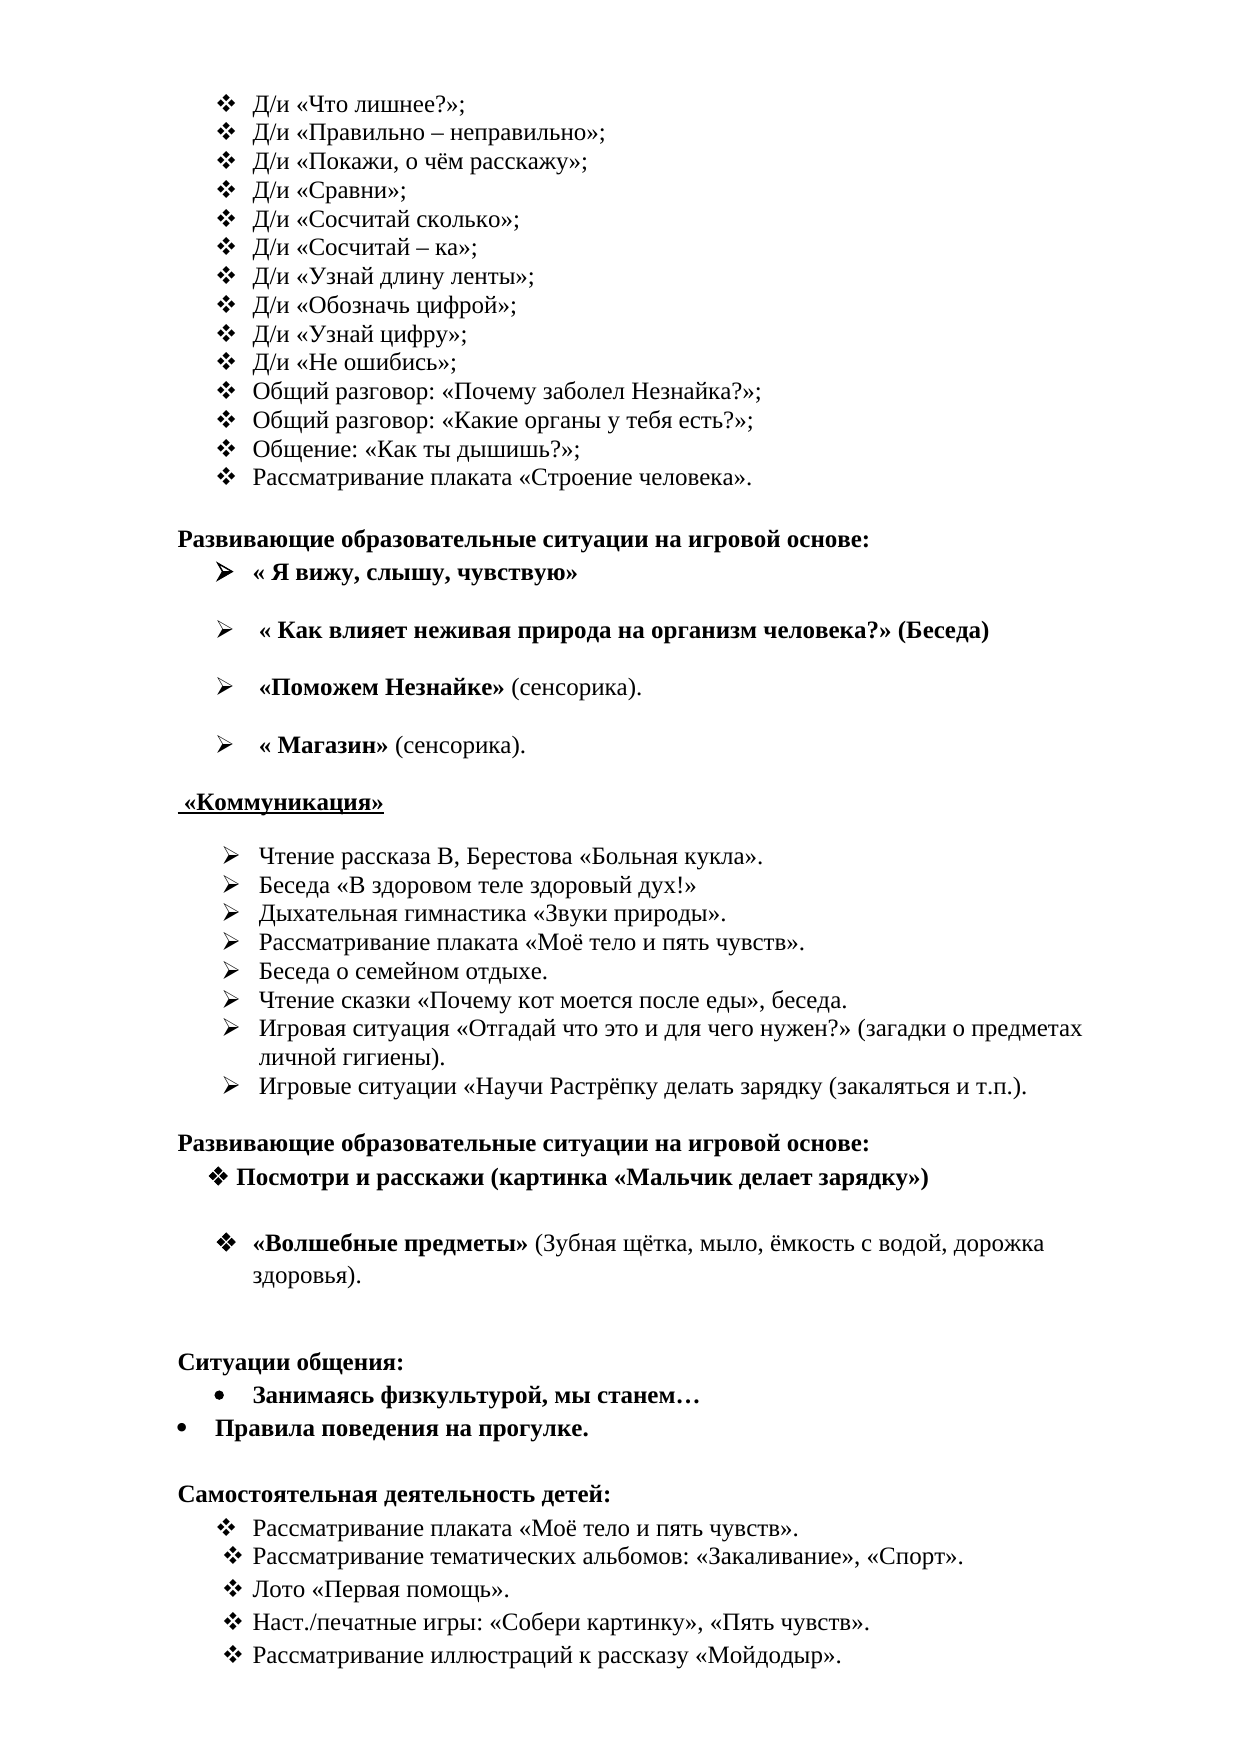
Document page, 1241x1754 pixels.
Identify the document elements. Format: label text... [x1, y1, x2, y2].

list Игровая ситуация «Отгадай что это и для чего нужен?» (загадки о предметах личной гигиены). [221, 1013, 1152, 1071]
list Д/и «Сосчитай сколько»; [215, 204, 1152, 232]
list Д/и «Узнай цифру»; [215, 319, 1152, 347]
list Общий разговор: «Какие органы у тебя есть?»; [215, 405, 1152, 434]
list «Поможем Незнайке» (сенсорика). [215, 672, 1152, 701]
list Беседа «В здоровом теле здоровый дух!» [221, 870, 1152, 898]
text Развивающие образовательные ситуации на игровой основе: [177, 1128, 1152, 1157]
list Чтение сказки «Почему кот моется после еды», беседа. [221, 985, 1152, 1013]
text «Коммуникация» [177, 787, 1152, 816]
list Общий разговор: «Почему заболел Незнайка?»; [215, 376, 1152, 405]
list Беседа о семейном отдыхе. [221, 956, 1152, 985]
list Д/и «Узнай длину ленты»; [215, 261, 1152, 290]
list Лото «Первая помощь». [222, 1574, 1152, 1603]
list Чтение рассказа В, Берестова «Больная кукла». [221, 841, 1152, 870]
list Дыхательная гимнастика «Звуки природы». [221, 898, 1152, 927]
list Д/и «Сравни»; [215, 175, 1152, 204]
list Д/и «Обозначь цифрой»; [215, 290, 1152, 319]
list « Я вижу, слышу, чувствую» [215, 557, 1152, 586]
list Наст./печатные игры: «Собери картинку», «Пять чувств». [222, 1607, 1152, 1636]
list Занимаясь физкультурой, мы станем… [215, 1381, 1152, 1409]
list Рассматривание тематических альбомов: «Закаливание», «Спорт». [222, 1541, 1152, 1570]
list Правила поведения на прогулке. [177, 1413, 1152, 1442]
text Ситуации общения: [177, 1347, 1152, 1376]
list « Как влияет неживая природа на организм человека?» (Беседа) [215, 615, 1152, 643]
list Д/и «Покажи, о чём расскажу»; [215, 146, 1152, 175]
list Рассматривание плаката «Строение человека». [215, 462, 1152, 491]
list Д/и «Что лишнее?»; [215, 89, 1152, 117]
list Д/и «Правильно – неправильно»; [215, 117, 1152, 146]
text Самостоятельная деятельность детей: [177, 1479, 1152, 1508]
list Общение: «Как ты дышишь?»; [215, 434, 1152, 462]
list «Волшебные предметы» (Зубная щётка, мыло, ёмкость с водой, дорожка здоровья). [215, 1228, 1152, 1289]
text Развивающие образовательные ситуации на игровой основе: [177, 524, 1152, 553]
list Игровые ситуации «Научи Растрёпку делать зарядку (закаляться и т.п.). [221, 1071, 1152, 1100]
list Д/и «Не ошибись»; [215, 347, 1152, 376]
list Д/и «Сосчитай – ка»; [215, 232, 1152, 261]
list Рассматривание плаката «Моё тело и пять чувств». [215, 1513, 1152, 1541]
list « Магазин» (сенсорика). [215, 730, 1152, 758]
list Посмотри и расскажи (картинка «Мальчик делает зарядку») [207, 1162, 1152, 1190]
list Рассматривание иллюстраций к рассказу «Мойдодыр». [222, 1640, 1152, 1669]
list Рассматривание плаката «Моё тело и пять чувств». [221, 927, 1152, 956]
